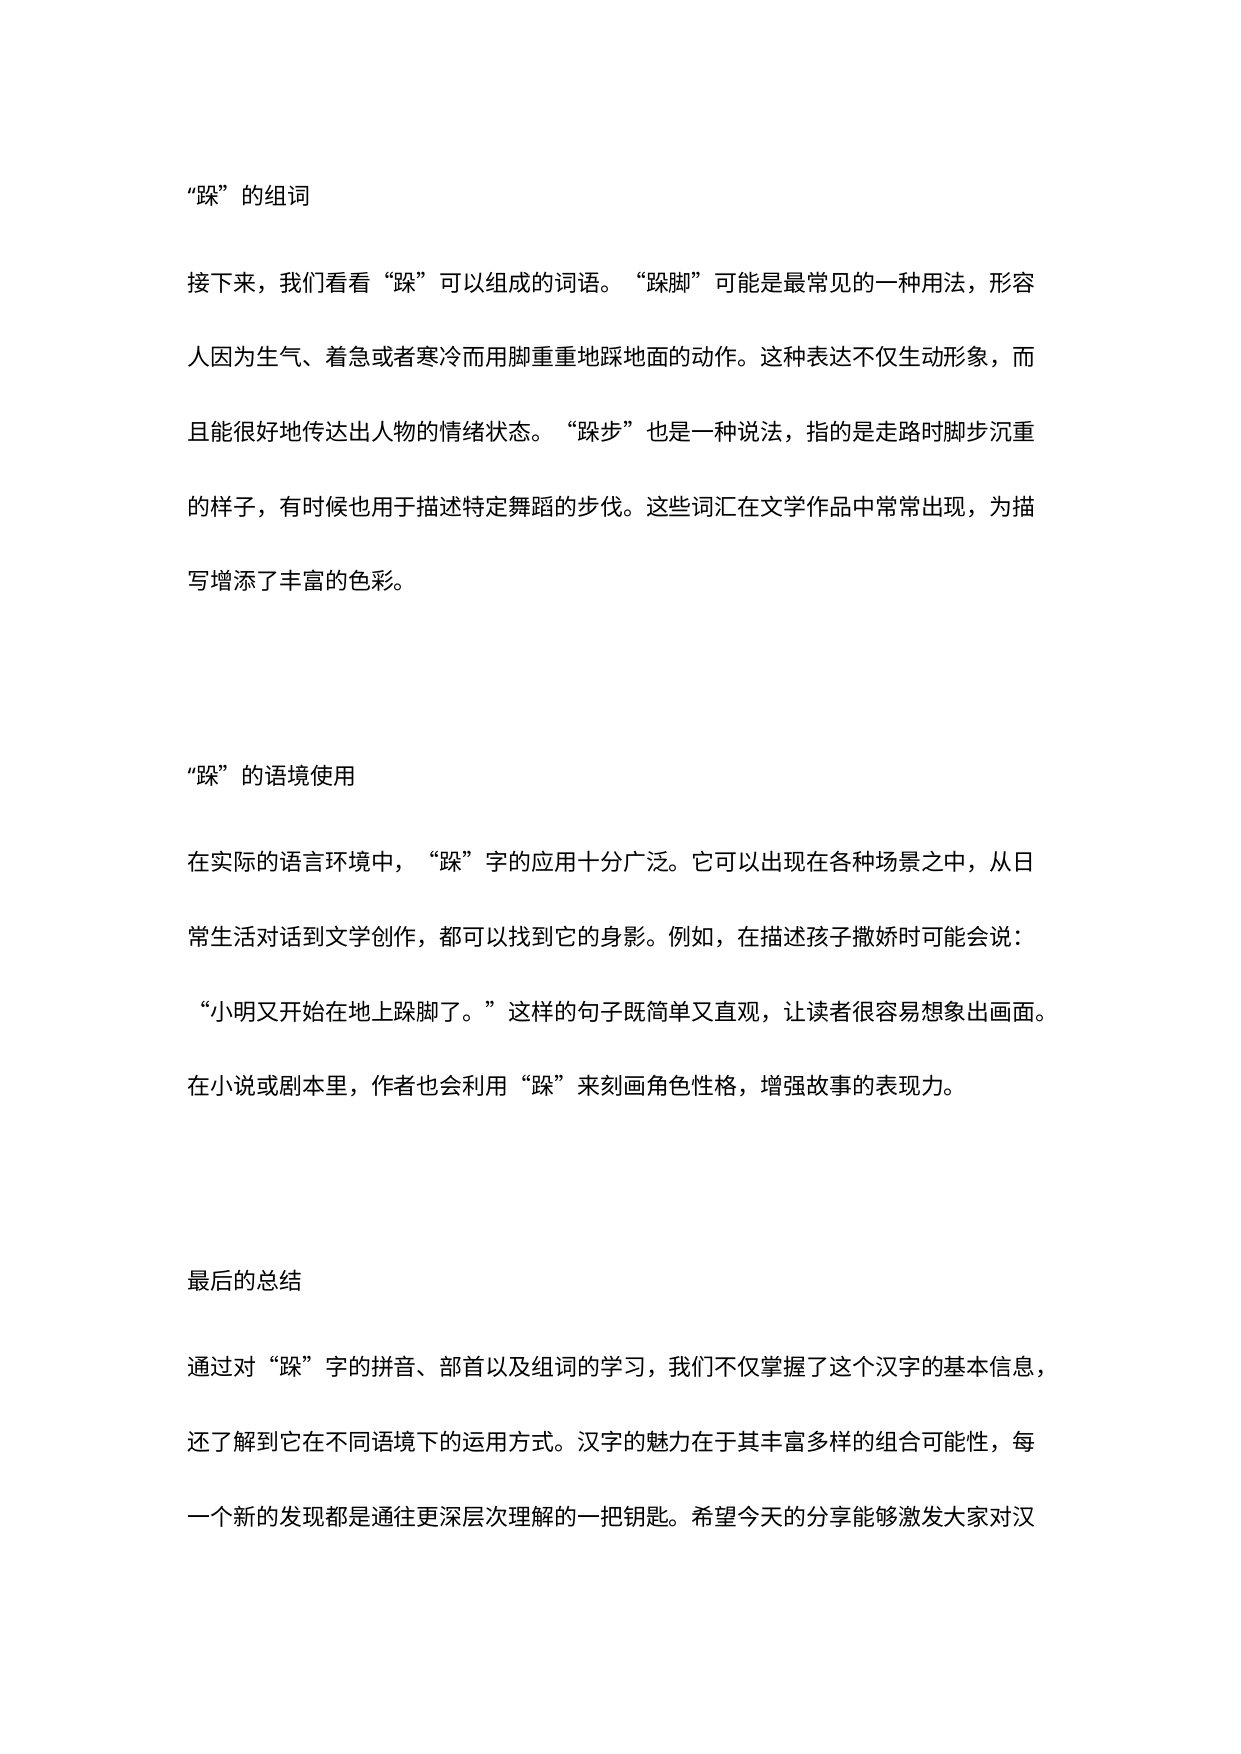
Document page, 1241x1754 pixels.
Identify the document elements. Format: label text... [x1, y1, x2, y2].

text 接下来，我们看看“跺”可以组成的词语。“跺脚”可能是最常见的一种用法，形容人因为生气、着急或者寒冷而用脚重重地踩地面的动作。这种表达不仅生动形象，而且能很好地传达出人物的情绪状态。“跺步”也是一种说法，指的是走路时脚步沉重的样子，有时候也用于描述特定舞蹈的步伐。这些词汇在文学作品中常常出现，为描写增添了丰富的色彩。 [187, 249, 1053, 612]
text “跺”的语境使用 [187, 742, 1053, 807]
text 最后的总结 [187, 1247, 1053, 1312]
text 在实际的语言环境中，“跺”字的应用十分广泛。它可以出现在各种场景之中，从日常生活对话到文学创作，都可以找到它的身影。例如，在描述孩子撒娇时可能会说：“小明又开始在地上跺脚了。”这样的句子既简单又直观，让读者很容易想象出画面。在小说或剧本里，作者也会利用“跺”来刻画角色性格，增强故事的表现力。 [187, 828, 1053, 1117]
text “跺”的组词 [187, 162, 1053, 227]
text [187, 1333, 1053, 1548]
